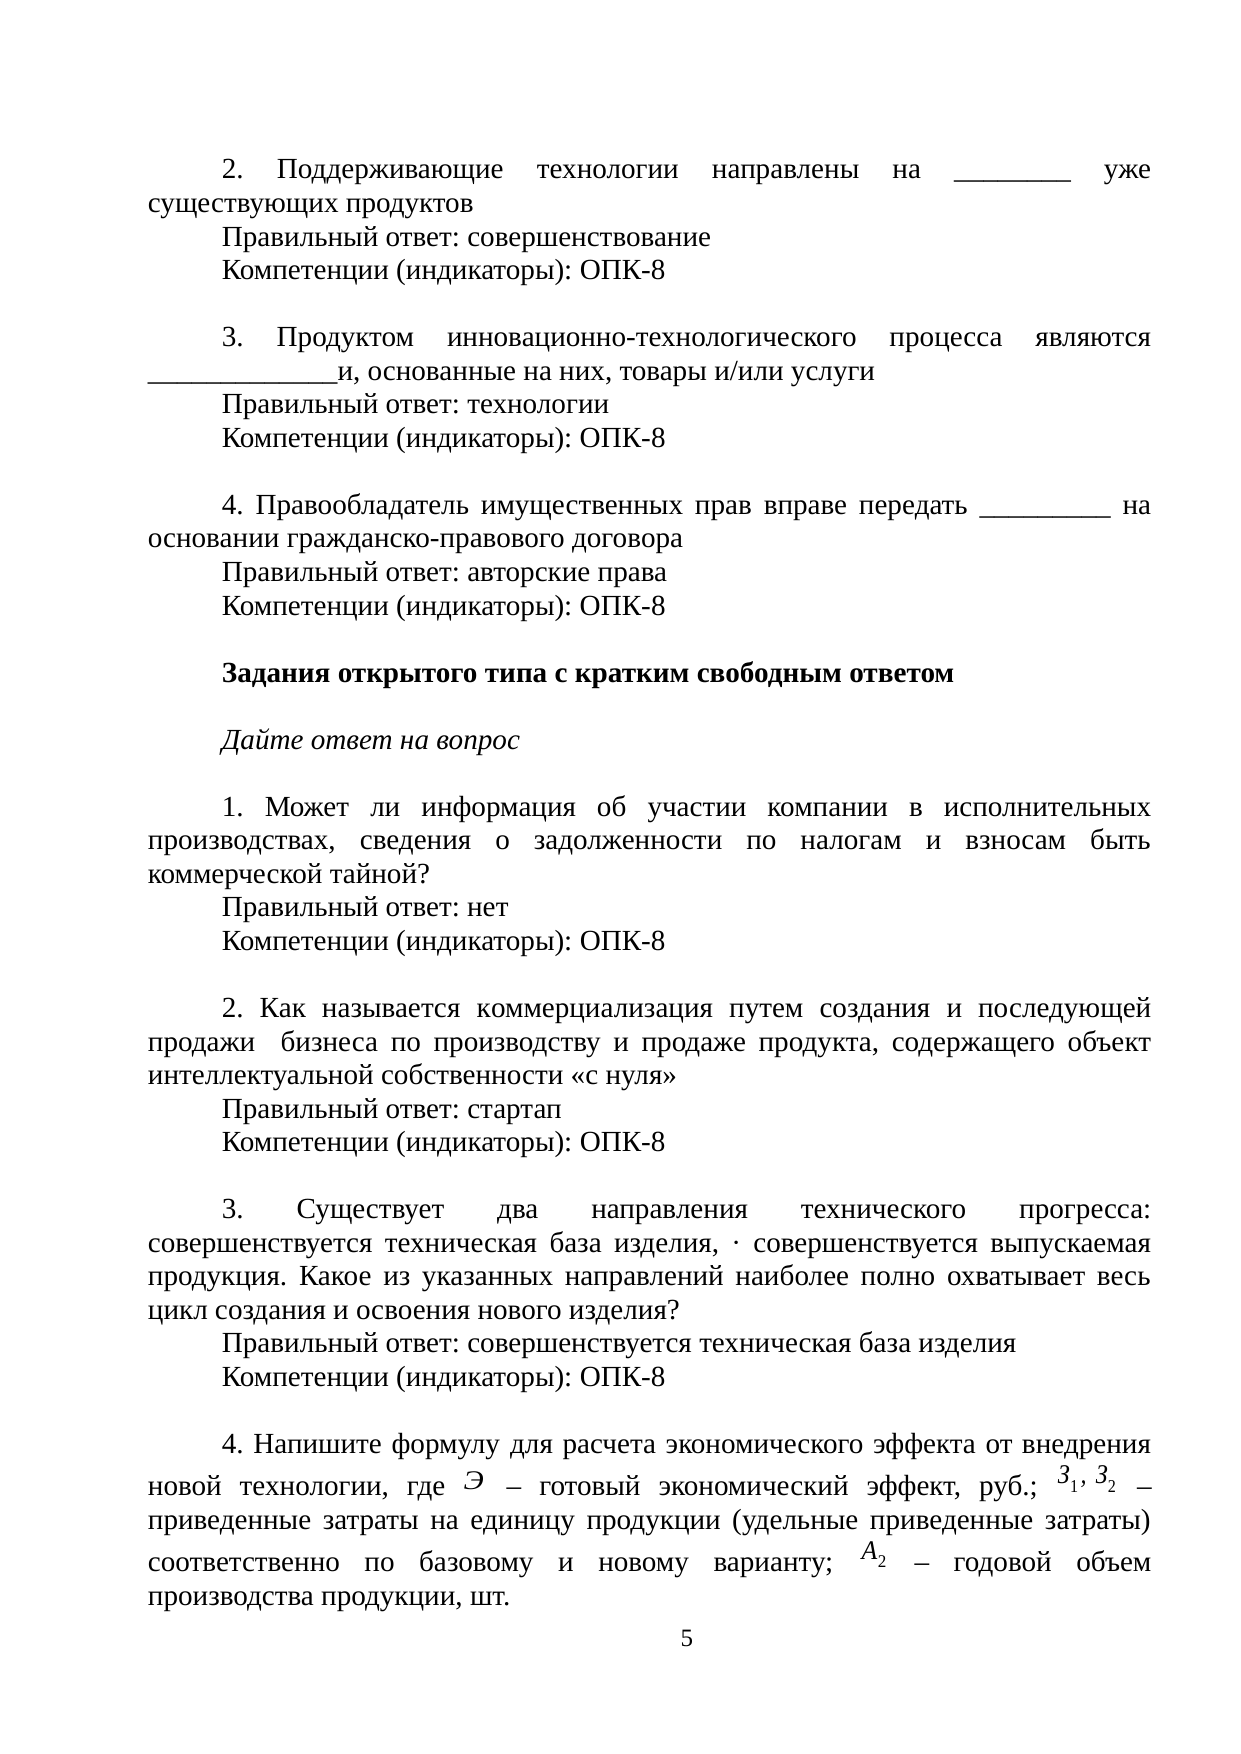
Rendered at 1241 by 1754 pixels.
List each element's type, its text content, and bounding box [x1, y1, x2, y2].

text Компетенции (индикаторы): ОПК-8 [148, 588, 1152, 621]
text 2. Поддерживающие технологии направлены на ________ уже существующих продуктов [148, 152, 1152, 219]
text 2. Как называется коммерциализация путем создания и последующей продажи бизнеса по производству и продаже продукта, содержащего объект интеллектуальной собственности «с нуля» [148, 990, 1152, 1091]
text Компетенции (индикаторы): ОПК-8 [148, 252, 1152, 286]
text 4. Напишите формулу для расчета экономического эффекта от внедрения новой технологии, где – готовый экономический эффект, руб.; – приведенные затраты на единицу продукции (удельные приведенные затраты) соответственно по базовому и новому варианту; – годовой объем производства продукции, шт. [148, 1426, 1152, 1611]
text Правильный ответ: совершенствование [148, 219, 1152, 252]
text 3. Продуктом инновационно-технологического процесса являются _____________и, основанные на них, товары и/или услуги [148, 319, 1152, 386]
text Компетенции (индикаторы): ОПК-8 [148, 420, 1152, 453]
text Правильный ответ: стартап [148, 1091, 1152, 1124]
text Дайте ответ на вопрос [148, 722, 1152, 755]
text Компетенции (индикаторы): ОПК-8 [148, 1359, 1152, 1393]
text Правильный ответ: авторские права [148, 554, 1152, 588]
text 4. Правообладатель имущественных прав вправе передать _________ на основании гражданско-правового договора [148, 487, 1152, 554]
text Задания открытого типа с кратким свободным ответом [148, 655, 1152, 688]
text 3. Существует два направления технического прогресса: совершенствуется техническая база изделия, · совершенствуется выпускаемая продукция. Какое из указанных направлений наиболее полно охватывает весь цикл создания и освоения нового изделия? [148, 1191, 1152, 1326]
text Правильный ответ: нет [148, 889, 1152, 923]
text Правильный ответ: совершенствуется техническая база изделия [148, 1326, 1152, 1359]
text Компетенции (индикаторы): ОПК-8 [148, 923, 1152, 957]
text Правильный ответ: технологии [148, 386, 1152, 420]
text Компетенции (индикаторы): ОПК-8 [148, 1124, 1152, 1158]
text 1. Может ли информация об участии компании в исполнительных производствах, сведения о задолженности по налогам и взносам быть коммерческой тайной? [148, 789, 1152, 889]
